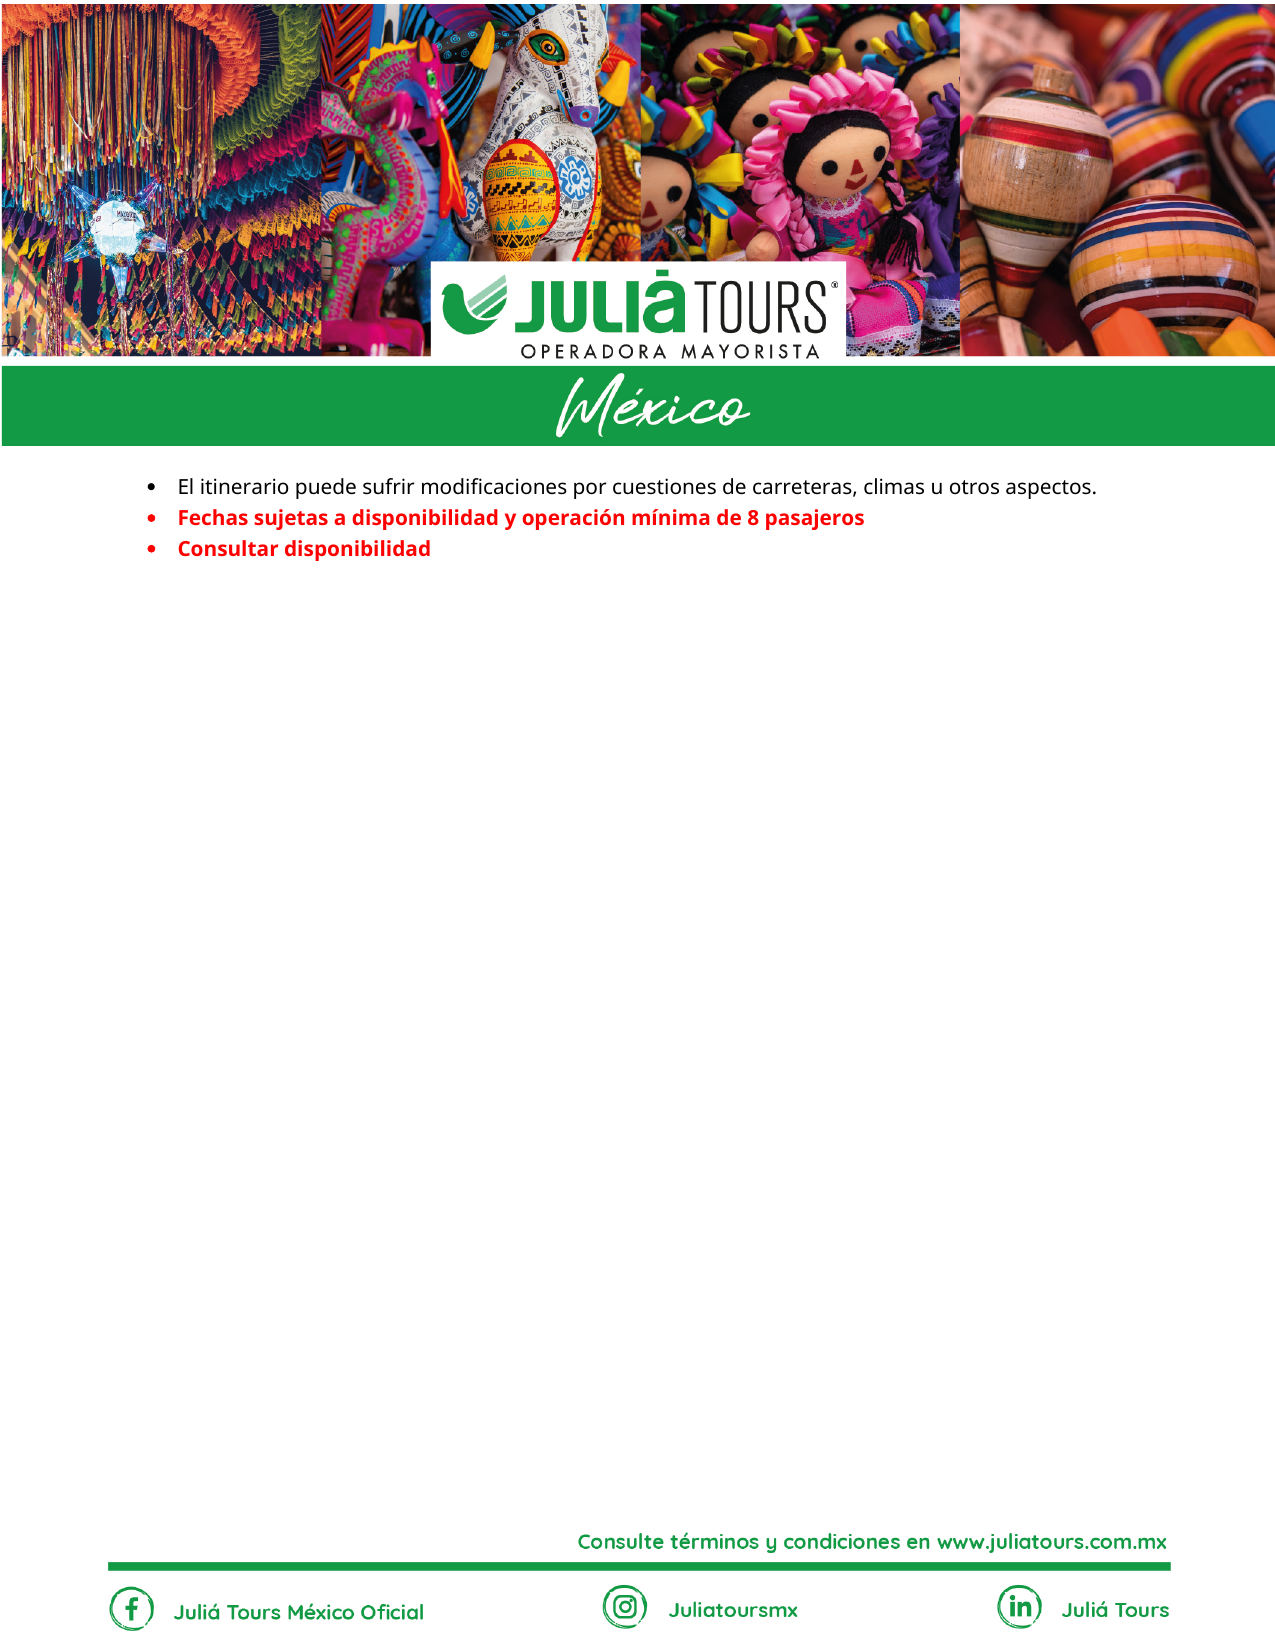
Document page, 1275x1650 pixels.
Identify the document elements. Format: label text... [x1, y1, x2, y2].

picture [1, 3, 1275, 1650]
list Fechas sujetas a disponibilidad y operación mínima de 8 pasajeros [148, 503, 1186, 532]
list El itinerario puede sufrir modificaciones por cuestiones de carreteras, climas u otros aspectos. [148, 472, 1186, 501]
list Consultar disponibilidad [148, 534, 1186, 562]
